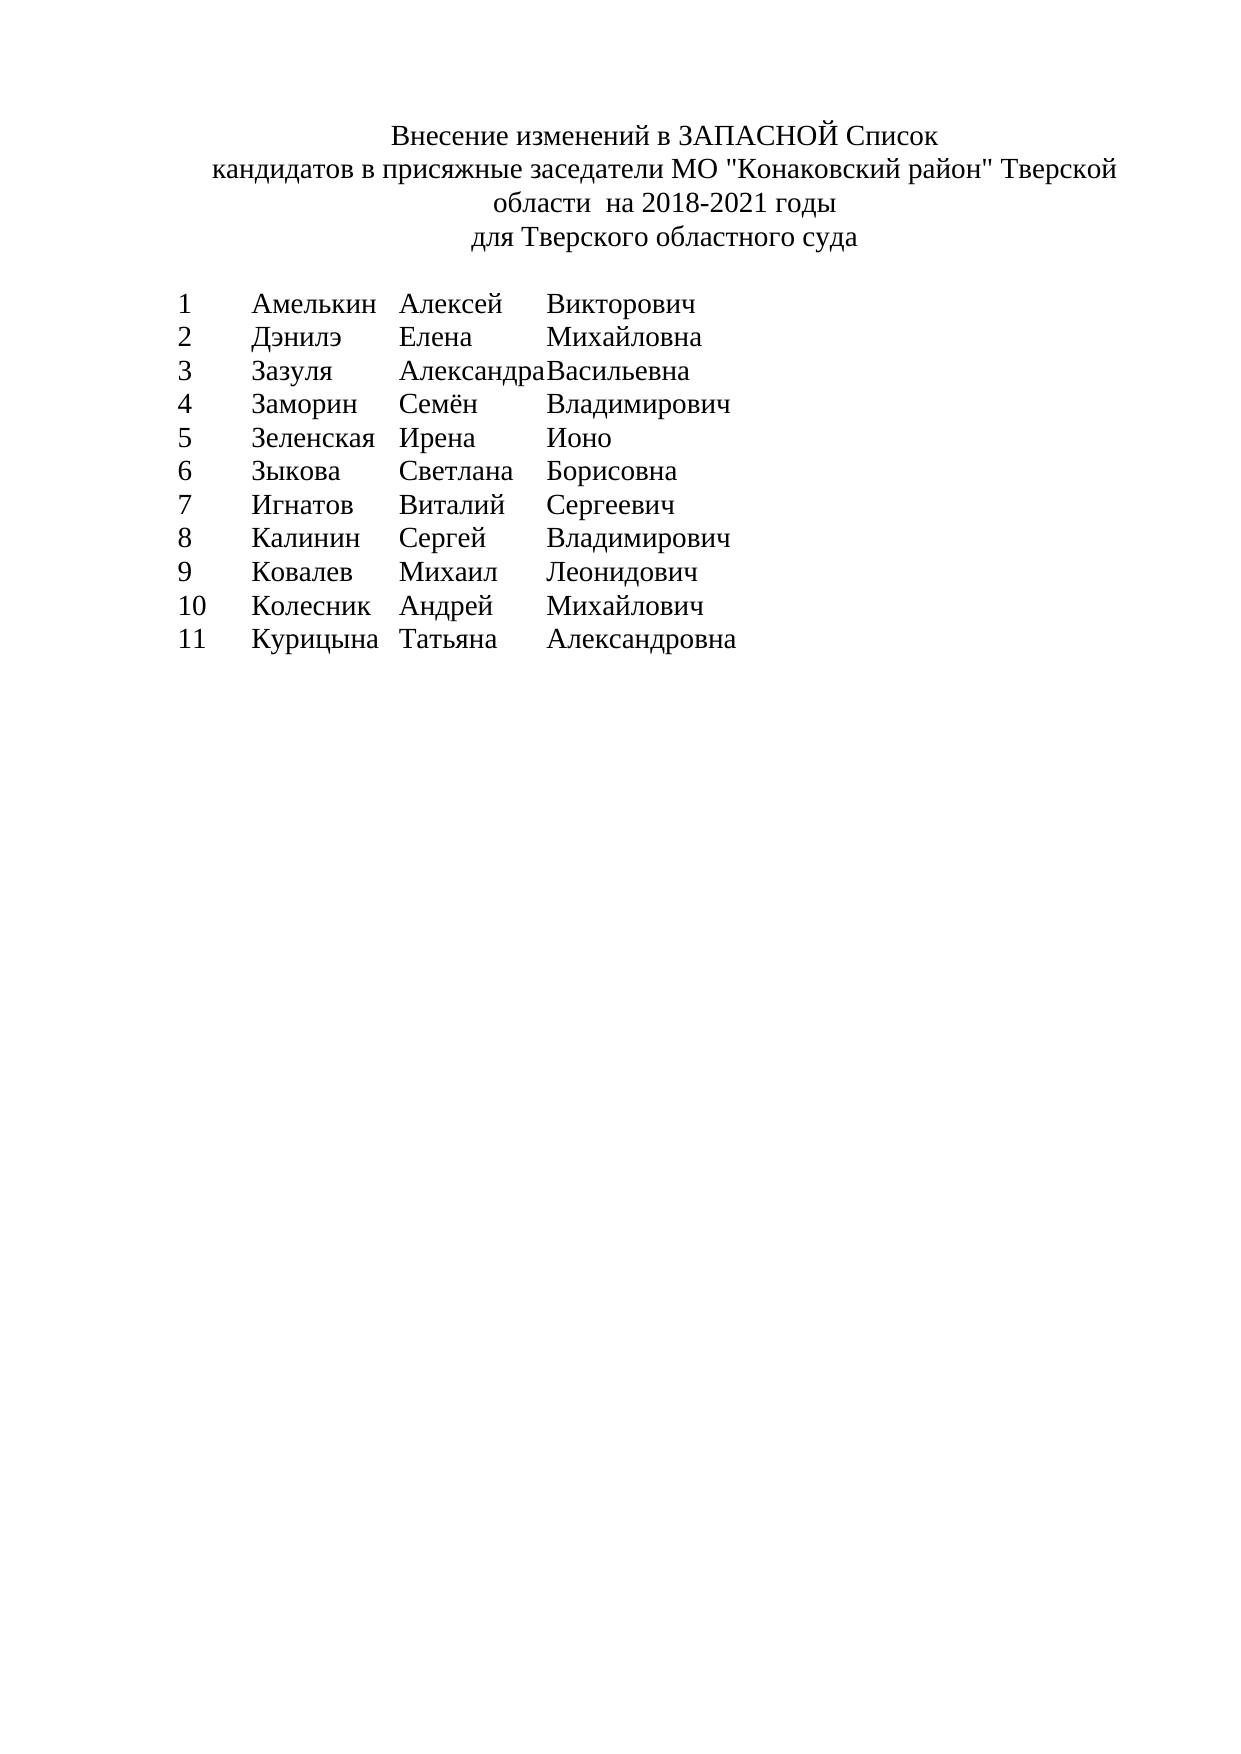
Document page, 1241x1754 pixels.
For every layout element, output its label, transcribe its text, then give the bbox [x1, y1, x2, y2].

text 11 Курицына Татьяна Александровна [177, 621, 1152, 655]
text 9 Ковалев Михаил Леонидович [177, 554, 1152, 588]
text для Тверского областного суда [177, 219, 1152, 252]
text кандидатов в присяжные заседатели МО "Конаковский район" Тверской области на 2018-2021 годы [177, 152, 1152, 219]
text Внесение изменений в ЗАПАСНОЙ Список [177, 118, 1152, 152]
text 8 Калинин Сергей Владимирович [177, 521, 1152, 554]
text 6 Зыкова Светлана Борисовна [177, 453, 1152, 487]
text 3 Зазуля Александра Васильевна [177, 353, 1152, 386]
text 1 Амелькин Алексей Викторович [177, 286, 1152, 319]
text 7 Игнатов Виталий Сергеевич [177, 487, 1152, 521]
text 10 Колесник Андрей Михайлович [177, 588, 1152, 621]
text 2 Дэнилэ Елена Михайловна [177, 319, 1152, 353]
text 4 Заморин Семён Владимирович [177, 386, 1152, 420]
text 5 Зеленская Ирена Ионо [177, 420, 1152, 453]
